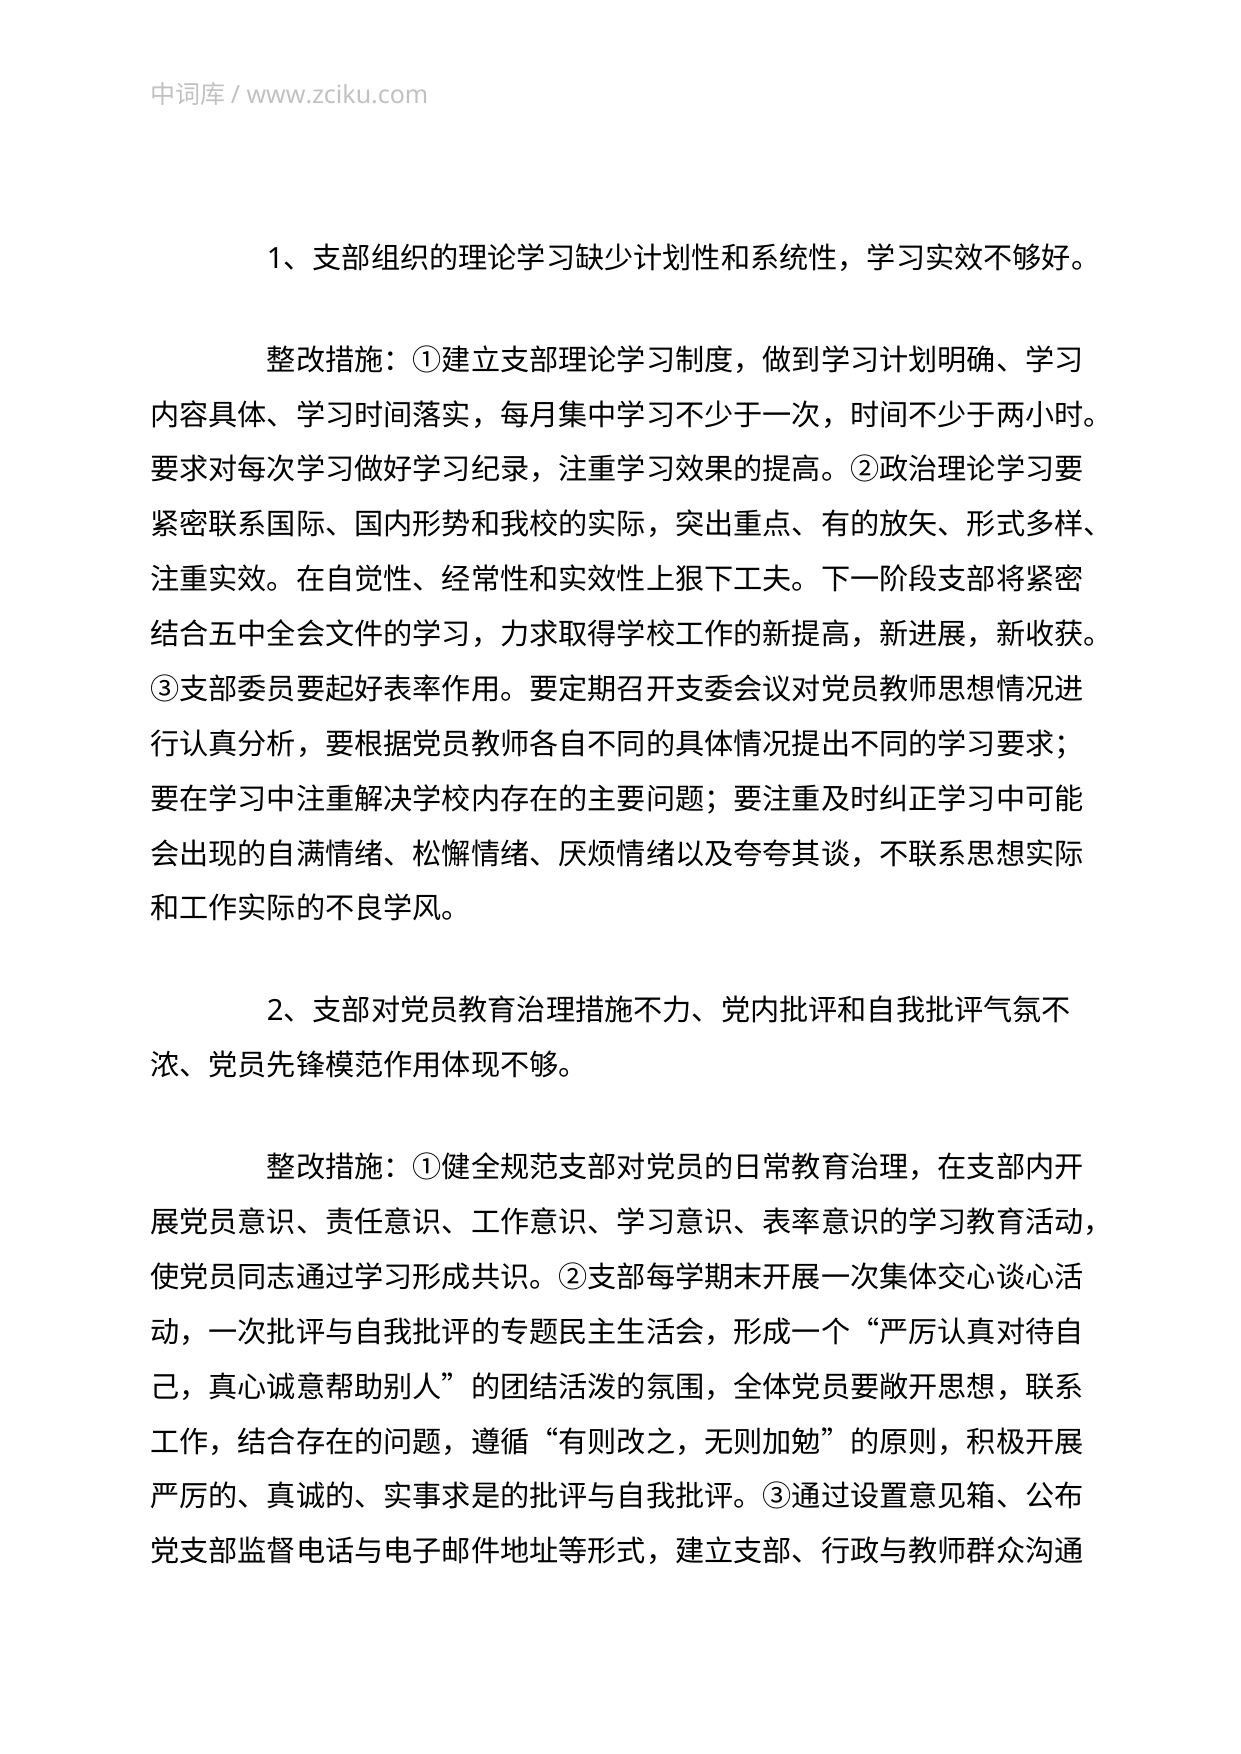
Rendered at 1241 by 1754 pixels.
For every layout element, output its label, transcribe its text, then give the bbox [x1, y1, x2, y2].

text 整改措施：①建立支部理论学习制度，做到学习计划明确、学习内容具体、学习时间落实，每月集中学习不少于一次，时间不少于两小时。要求对每次学习做好学习纪录，注重学习效果的提高。②政治理论学习要紧密联系国际、国内形势和我校的实际，突出重点、有的放矢、形式多样、注重实效。在自觉性、经常性和实效性上狠下工夫。下一阶段支部将紧密结合五中全会文件的学习，力求取得学校工作的新提高，新进展，新收获。③支部委员要起好表率作用。要定期召开支委会议对党员教师思想情况进行认真分析，要根据党员教师各自不同的具体情况提出不同的学习要求；要在学习中注重解决学校内存在的主要问题；要注重及时纠正学习中可能会出现的自满情绪、松懈情绪、厌烦情绪以及夸夸其谈，不联系思想实际和工作实际的不良学风。 [150, 336, 1090, 927]
text 1、支部组织的理论学习缺少计划性和系统性，学习实效不够好。 [150, 234, 1090, 277]
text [150, 1144, 1090, 1570]
text 2、支部对党员教育治理措施不力、党内批评和自我批评气氛不浓、党员先锋模范作用体现不够。 [150, 987, 1090, 1084]
